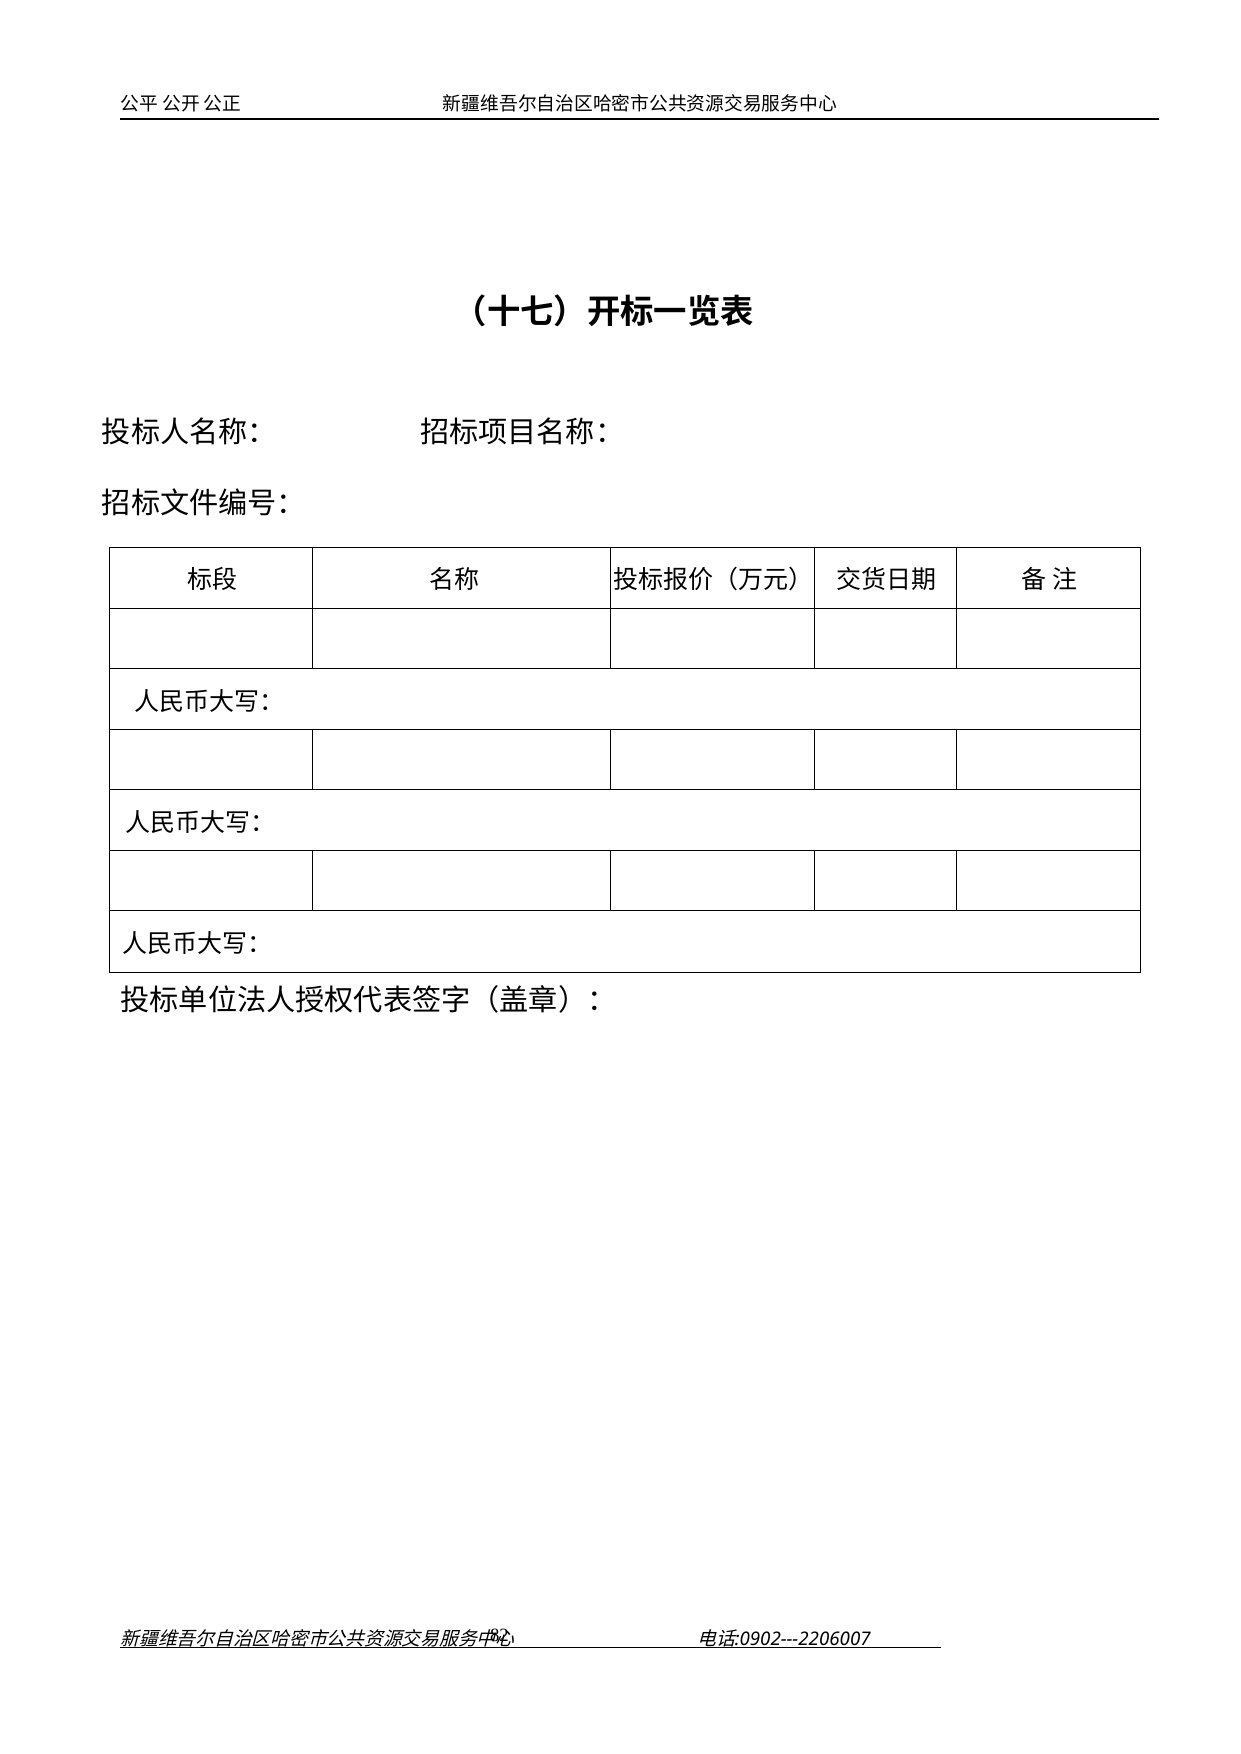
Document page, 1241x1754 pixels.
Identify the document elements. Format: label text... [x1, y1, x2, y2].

table_cell [611, 730, 814, 789]
table_cell [957, 609, 1140, 668]
table_header 交货日期 [815, 548, 956, 608]
table_cell [313, 730, 610, 789]
table_cell [815, 609, 956, 668]
table_header 备 注 [957, 548, 1140, 608]
text （十七）开标一览表 [120, 284, 1159, 334]
table_header 投标报价（万元） [611, 548, 814, 608]
text 投标人名称： 招标项目名称： [102, 405, 1159, 455]
table_cell [611, 851, 814, 910]
table_cell [611, 609, 814, 668]
table_cell [110, 730, 312, 789]
table_header 标段 [110, 548, 312, 608]
table_cell [313, 609, 610, 668]
table_header 名称 [313, 548, 610, 608]
table_cell 人民币大写： [110, 669, 1140, 729]
table_cell [957, 851, 1140, 910]
table_cell [957, 730, 1140, 789]
table_cell [313, 851, 610, 910]
table_cell 人民币大写： [110, 911, 1140, 972]
table_cell [110, 609, 312, 668]
text 投标单位法人授权代表签字（盖章）： [120, 973, 1159, 1023]
table_cell 人民币大写： [110, 790, 1140, 850]
text 招标文件编号： [102, 476, 1159, 526]
table_cell [815, 730, 956, 789]
table_cell [110, 851, 312, 910]
table_cell [815, 851, 956, 910]
